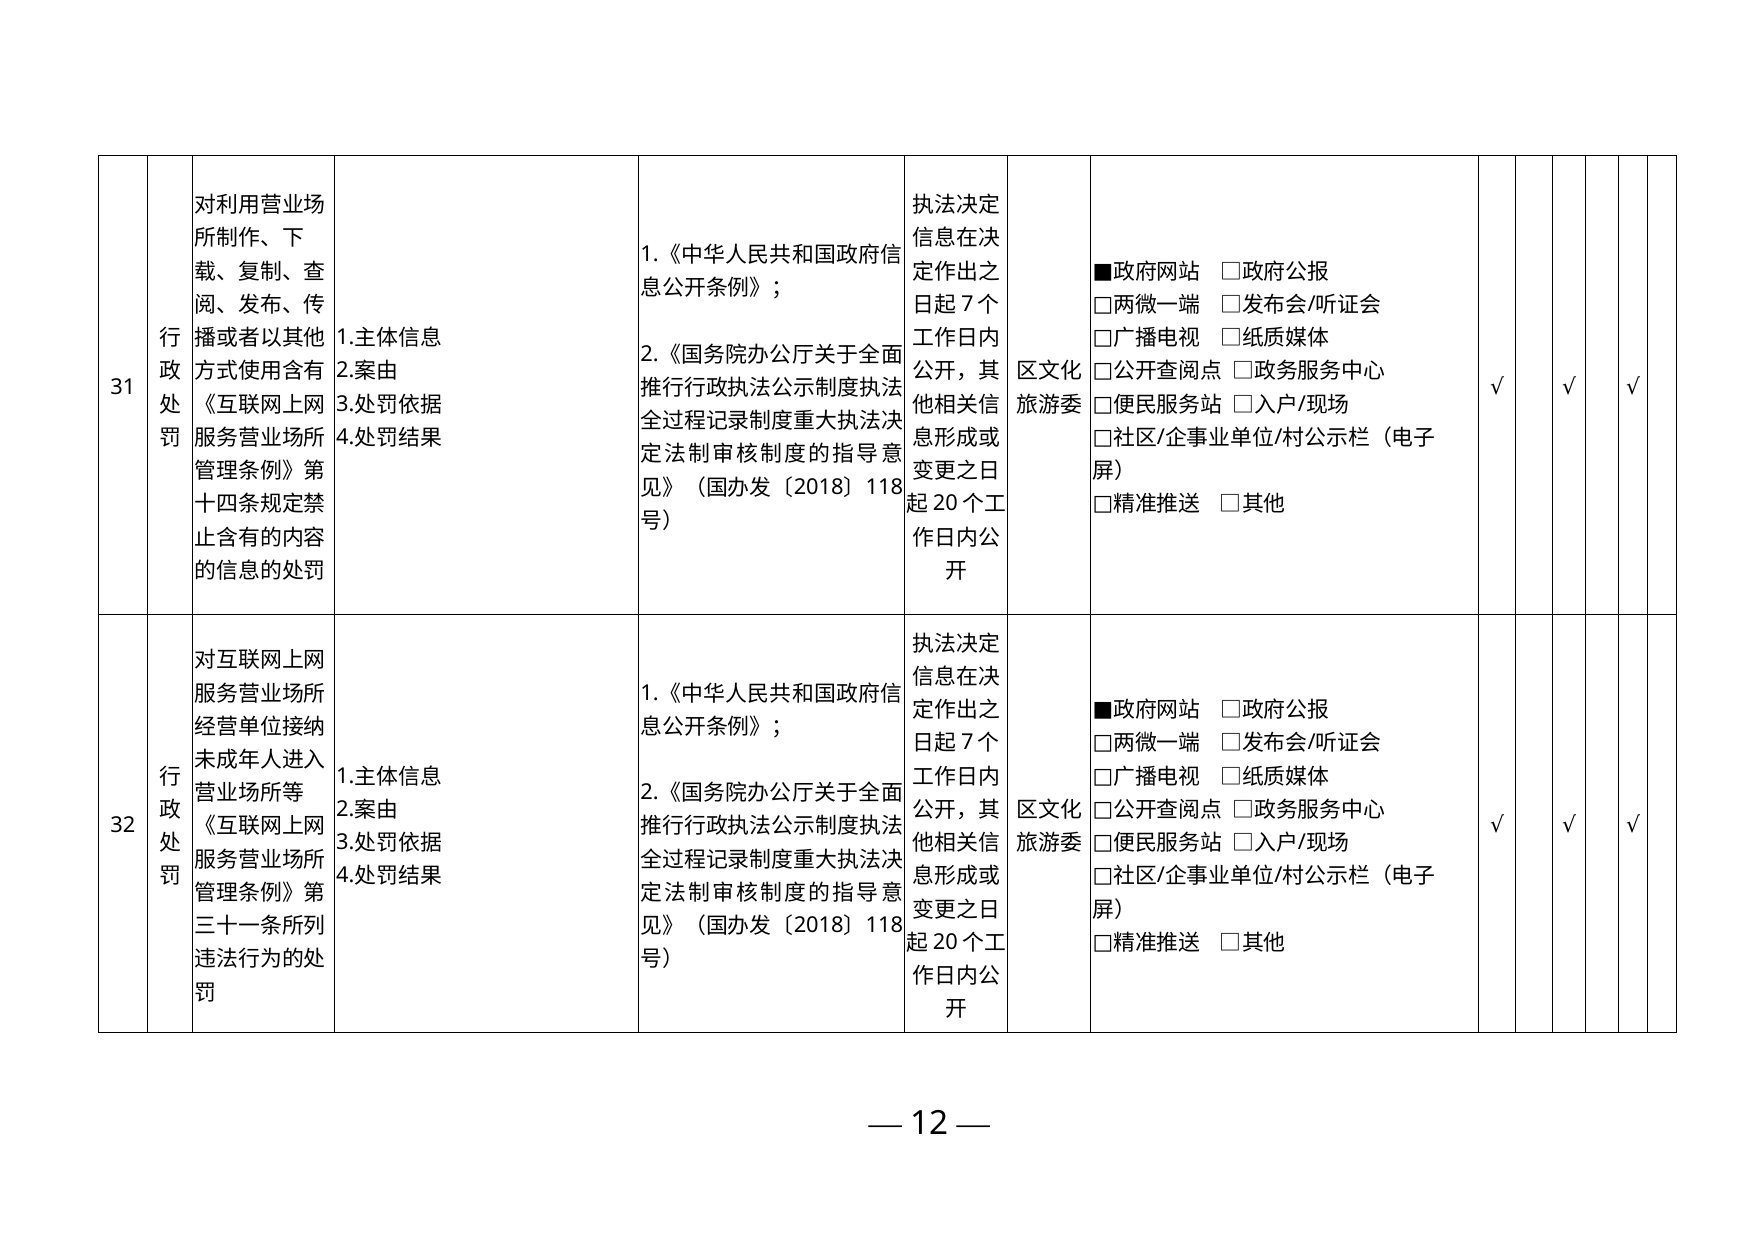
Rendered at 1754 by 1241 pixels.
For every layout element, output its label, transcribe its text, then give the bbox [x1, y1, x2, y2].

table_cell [1091, 156, 1478, 614]
table_cell [1648, 156, 1676, 614]
table_cell 32 [99, 615, 147, 1032]
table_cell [335, 156, 638, 614]
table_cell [905, 156, 1007, 614]
table_cell [1648, 615, 1676, 1032]
table_cell √ [1619, 615, 1647, 1032]
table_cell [639, 156, 904, 614]
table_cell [1091, 615, 1478, 1032]
table_cell 行政处罚 [148, 156, 192, 614]
table_cell 区文化旅游委 [1008, 615, 1090, 1032]
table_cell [905, 615, 1007, 1032]
table_cell √ [1553, 156, 1585, 614]
table_cell √ [1479, 156, 1515, 614]
table_cell 对利用营业场所制作、下载、复制、查阅、发布、传播或者以其他方式使用含有《互联网上网服务营业场所管理条例》第十四条规定禁止含有的内容的信息的处罚 [193, 156, 334, 614]
table_cell [1586, 615, 1618, 1032]
table_cell 区文化旅游委 [1008, 156, 1090, 614]
table_cell [1586, 156, 1618, 614]
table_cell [335, 615, 638, 1032]
table_cell √ [1553, 615, 1585, 1032]
table_cell 行政处罚 [148, 615, 192, 1032]
table_cell [1516, 615, 1552, 1032]
table_cell 31 [99, 156, 147, 614]
table_cell √ [1619, 156, 1647, 614]
table_cell √ [1479, 615, 1515, 1032]
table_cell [639, 615, 904, 1032]
table_cell 对互联网上网服务营业场所经营单位接纳未成年人进入营业场所等《互联网上网服务营业场所管理条例》第三十一条所列违法行为的处罚 [193, 615, 334, 1032]
table_cell [1516, 156, 1552, 614]
